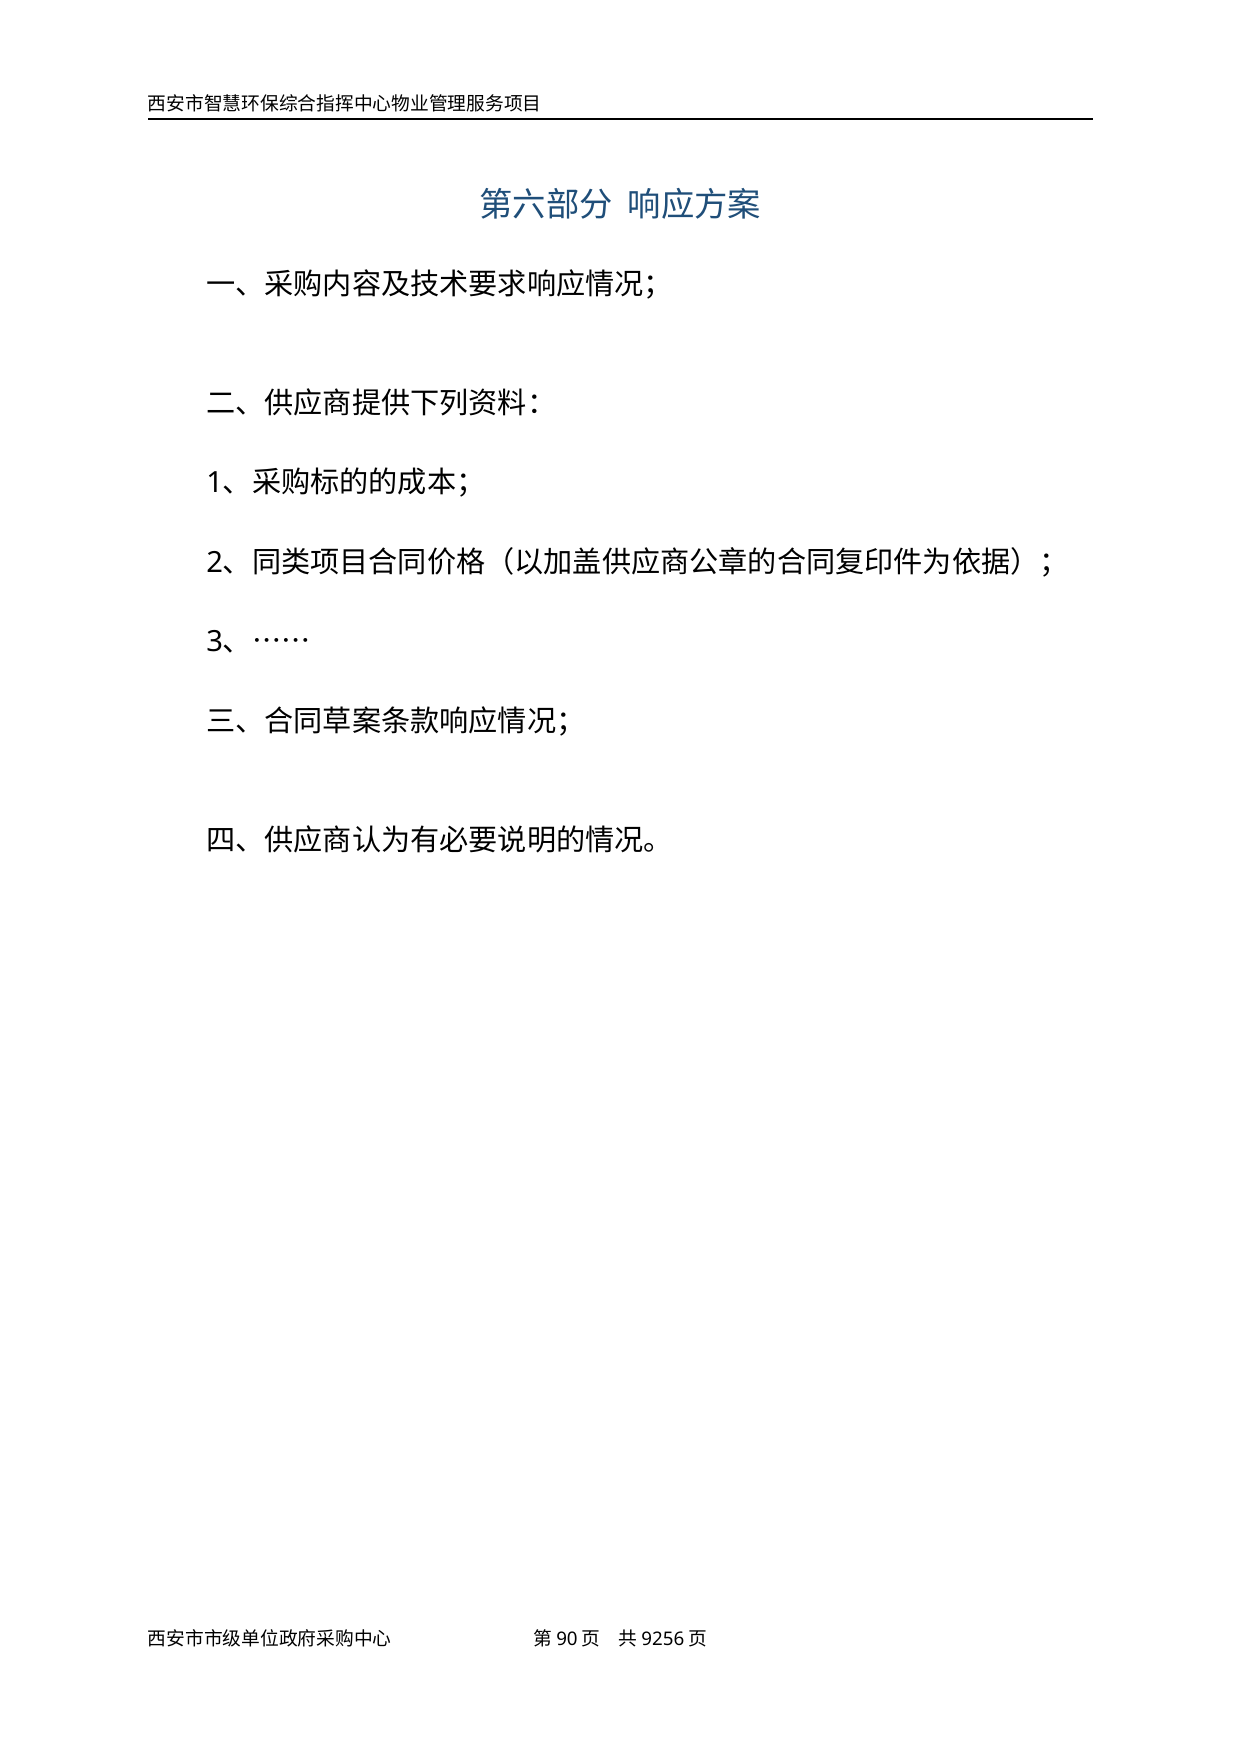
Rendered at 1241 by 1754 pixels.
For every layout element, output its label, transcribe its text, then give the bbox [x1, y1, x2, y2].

text 3、…… [148, 599, 1093, 678]
text 四、供应商认为有必要说明的情况。 [148, 798, 1093, 877]
text 1、采购标的的成本； [148, 440, 1093, 520]
text 一、采购内容及技术要求响应情况； [148, 242, 1093, 321]
text 三、合同草案条款响应情况； [148, 678, 1093, 758]
text 第六部分 响应方案 [148, 163, 1093, 242]
text 二、供应商提供下列资料： [148, 361, 1093, 440]
text 2、同类项目合同价格（以加盖供应商公章的合同复印件为依据）； [148, 520, 1093, 599]
